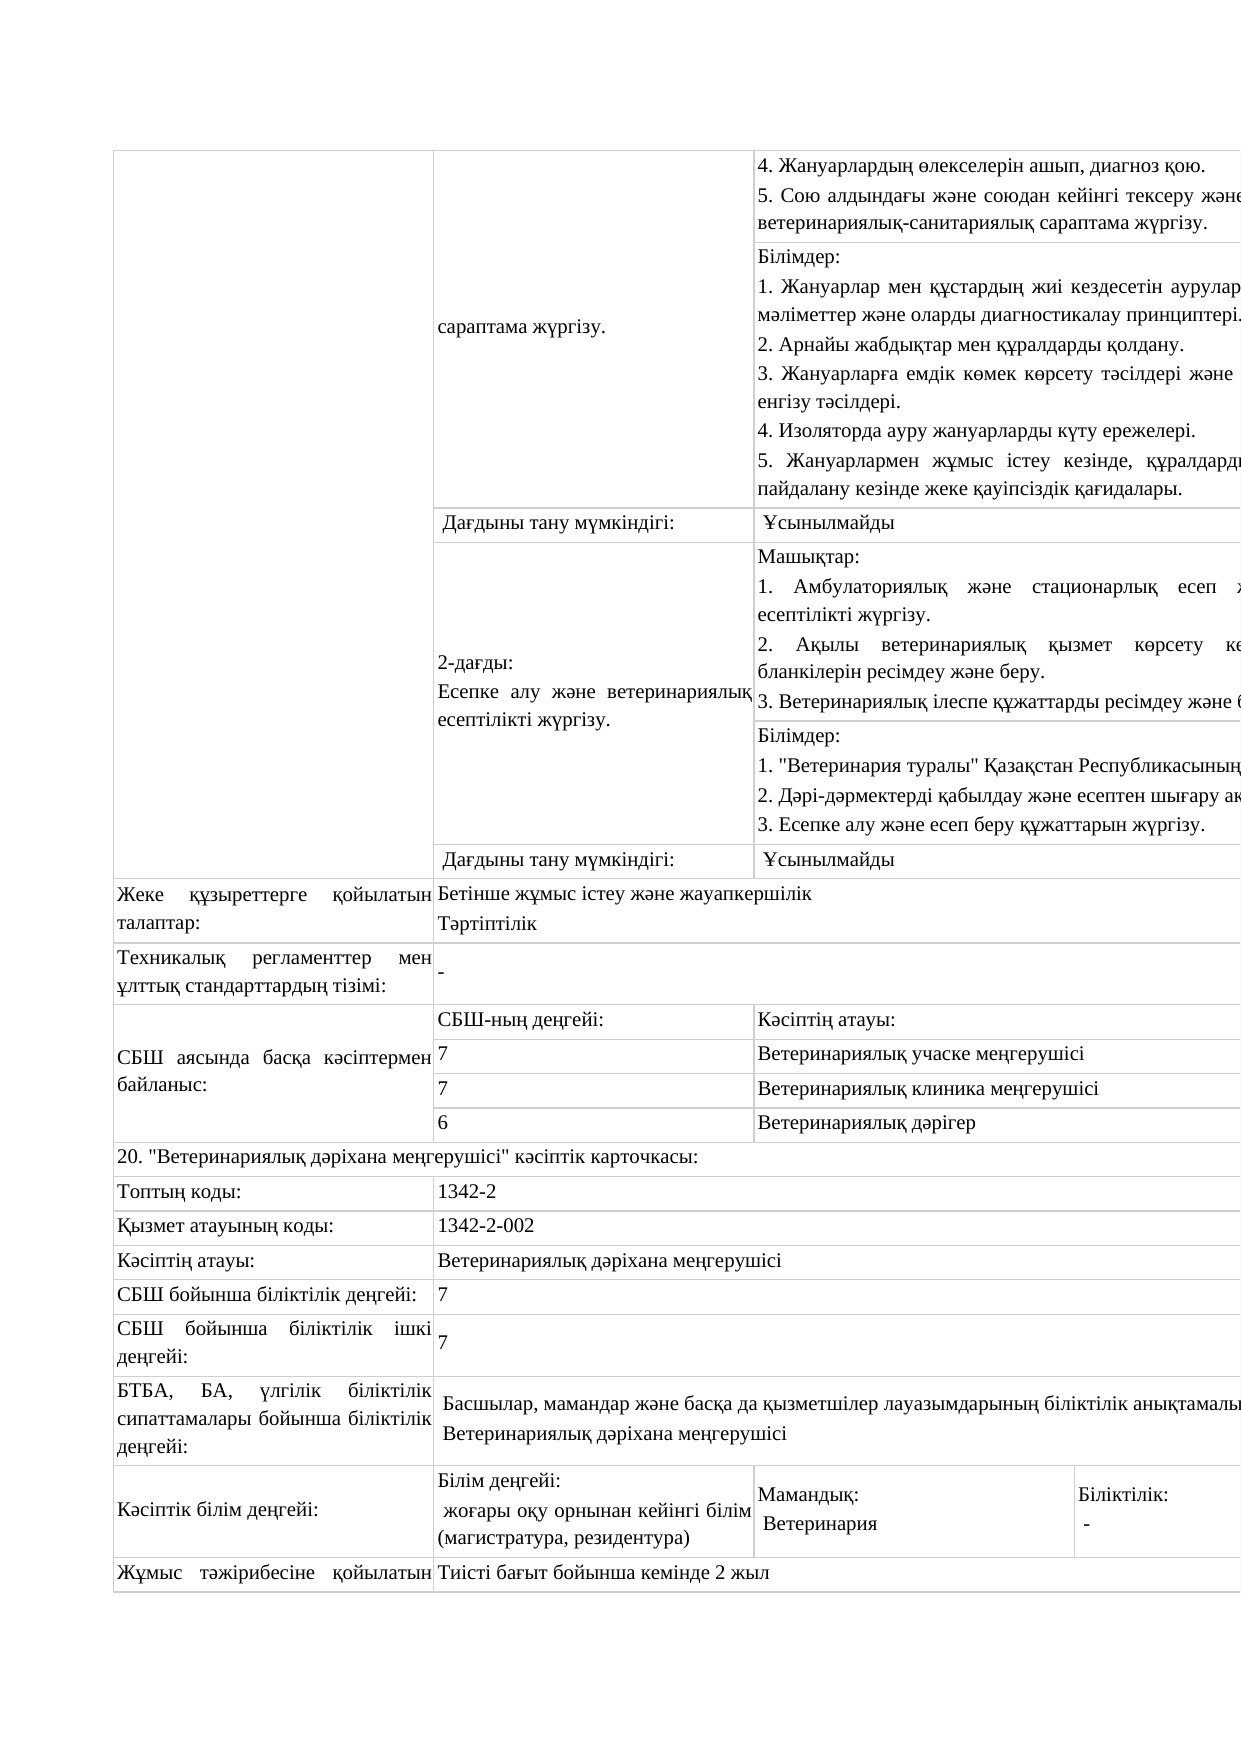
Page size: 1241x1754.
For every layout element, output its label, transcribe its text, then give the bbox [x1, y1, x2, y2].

table_cell - [434, 944, 1240, 1004]
table_cell Білімдер: 1. Жануарлар мен құстардың жиі кездесетін аурулары туралы негізгі мәліметтер және оларды диагностикалау принциптері. 2. Арнайы жабдықтар мен құралдарды қолдану. 3. Жануарларға емдік көмек көрсету тәсілдері және дәрілік заттарды енгізу тәсілдері. 4. Изоляторда ауру жануарларды күту ережелері. 5. Жануарлармен жұмыс істеу кезінде, құралдарды, жабдықтарды пайдалану кезінде жеке қауіпсіздік қағидалары. [755, 243, 1240, 507]
table_cell СБШ бойынша біліктілік ішкі деңгейі: [114, 1315, 433, 1376]
table_cell Ветеринариялық клиника меңгерушісі [755, 1074, 1240, 1107]
table_cell Кәсіптің атауы: [114, 1246, 433, 1279]
table_cell Кәсіптің атауы: [755, 1005, 1240, 1038]
table_cell Ветеринариялық дәрігер [755, 1109, 1240, 1142]
table_cell Қызмет атауының коды: [114, 1212, 433, 1245]
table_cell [434, 151, 753, 507]
table_cell Дағдыны тану мүмкіндігі: [434, 509, 753, 542]
table_cell 7 [434, 1040, 753, 1073]
table_cell СБШ бойынша біліктілік деңгейі: [114, 1280, 433, 1313]
table_cell Біліктілік: - [1075, 1466, 1240, 1557]
table_cell Дағдыны тану мүмкіндігі: [434, 845, 753, 878]
table_cell 2-дағды: Есепке алу және ветеринариялық есептілікті жүргізу. [434, 543, 753, 844]
table_cell Ұсынылмайды [755, 845, 1240, 878]
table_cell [114, 1558, 433, 1591]
table_cell 7 [434, 1280, 1240, 1313]
table_cell 6 [434, 1109, 753, 1142]
table_cell СБШ аясында басқа кәсіптермен байланыс: [114, 1005, 433, 1142]
table_cell Жеке құзыреттерге қойылатын талаптар: [114, 879, 433, 942]
table_cell Машықтар: 1. Амбулаториялық және стационарлық есеп журналын және есептілікті жүргізу. 2. Ақылы ветеринариялық қызмет көрсету кезінде есептілік бланкілерін ресімдеу және беру. 3. Ветеринариялық ілеспе құжаттарды ресімдеу және беру. [755, 543, 1240, 720]
table_cell Ұсынылмайды [755, 509, 1240, 542]
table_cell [434, 1558, 1240, 1591]
table_cell Білімдер: 1. "Ветеринария туралы" Қазақстан Республикасының Заңы. 2. Дәрі-дәрмектерді қабылдау және есептен шығару актілерін жасау. 3. Есепке алу және есеп беру құжаттарын жүргізу. [755, 722, 1240, 844]
table_cell 1342-2 [434, 1177, 1240, 1210]
table_cell Техникалық регламенттер мен ұлттық стандарттардың тізімі: [114, 944, 433, 1004]
table_cell СБШ-ның деңгейі: [434, 1005, 753, 1038]
table_cell Басшылар, мамандар және басқа да қызметшілер лауазымдарының біліктілік анықтамалығы. Ветеринариялық дәріхана меңгерушісі [434, 1377, 1240, 1465]
table_cell 7 [434, 1074, 753, 1107]
table_cell Білім деңгейі: жоғары оқу орнынан кейінгі білім (магистратура, резидентура) [434, 1466, 753, 1557]
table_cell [755, 151, 1240, 242]
table_cell Мамандық: Ветеринария [755, 1466, 1074, 1557]
table_cell Ветеринариялық дәріхана меңгерушісі [434, 1246, 1240, 1279]
table_cell Топтың коды: [114, 1177, 433, 1210]
table_cell Кәсіптік білім деңгейі: [114, 1466, 433, 1557]
table_cell 20. "Ветеринариялық дәріхана меңгерушісі" кәсіптік карточкасы: [114, 1143, 1240, 1176]
table_cell Ветеринариялық учаске меңгерушісі [755, 1040, 1240, 1073]
table_cell Бетінше жұмыс істеу және жауапкершілік Тәртіптілік [434, 879, 1240, 942]
table_cell БТБА, БА, үлгілік біліктілік сипаттамалары бойынша біліктілік деңгейі: [114, 1377, 433, 1465]
table_cell 7 [434, 1315, 1240, 1376]
table_cell 1342-2-002 [434, 1212, 1240, 1245]
